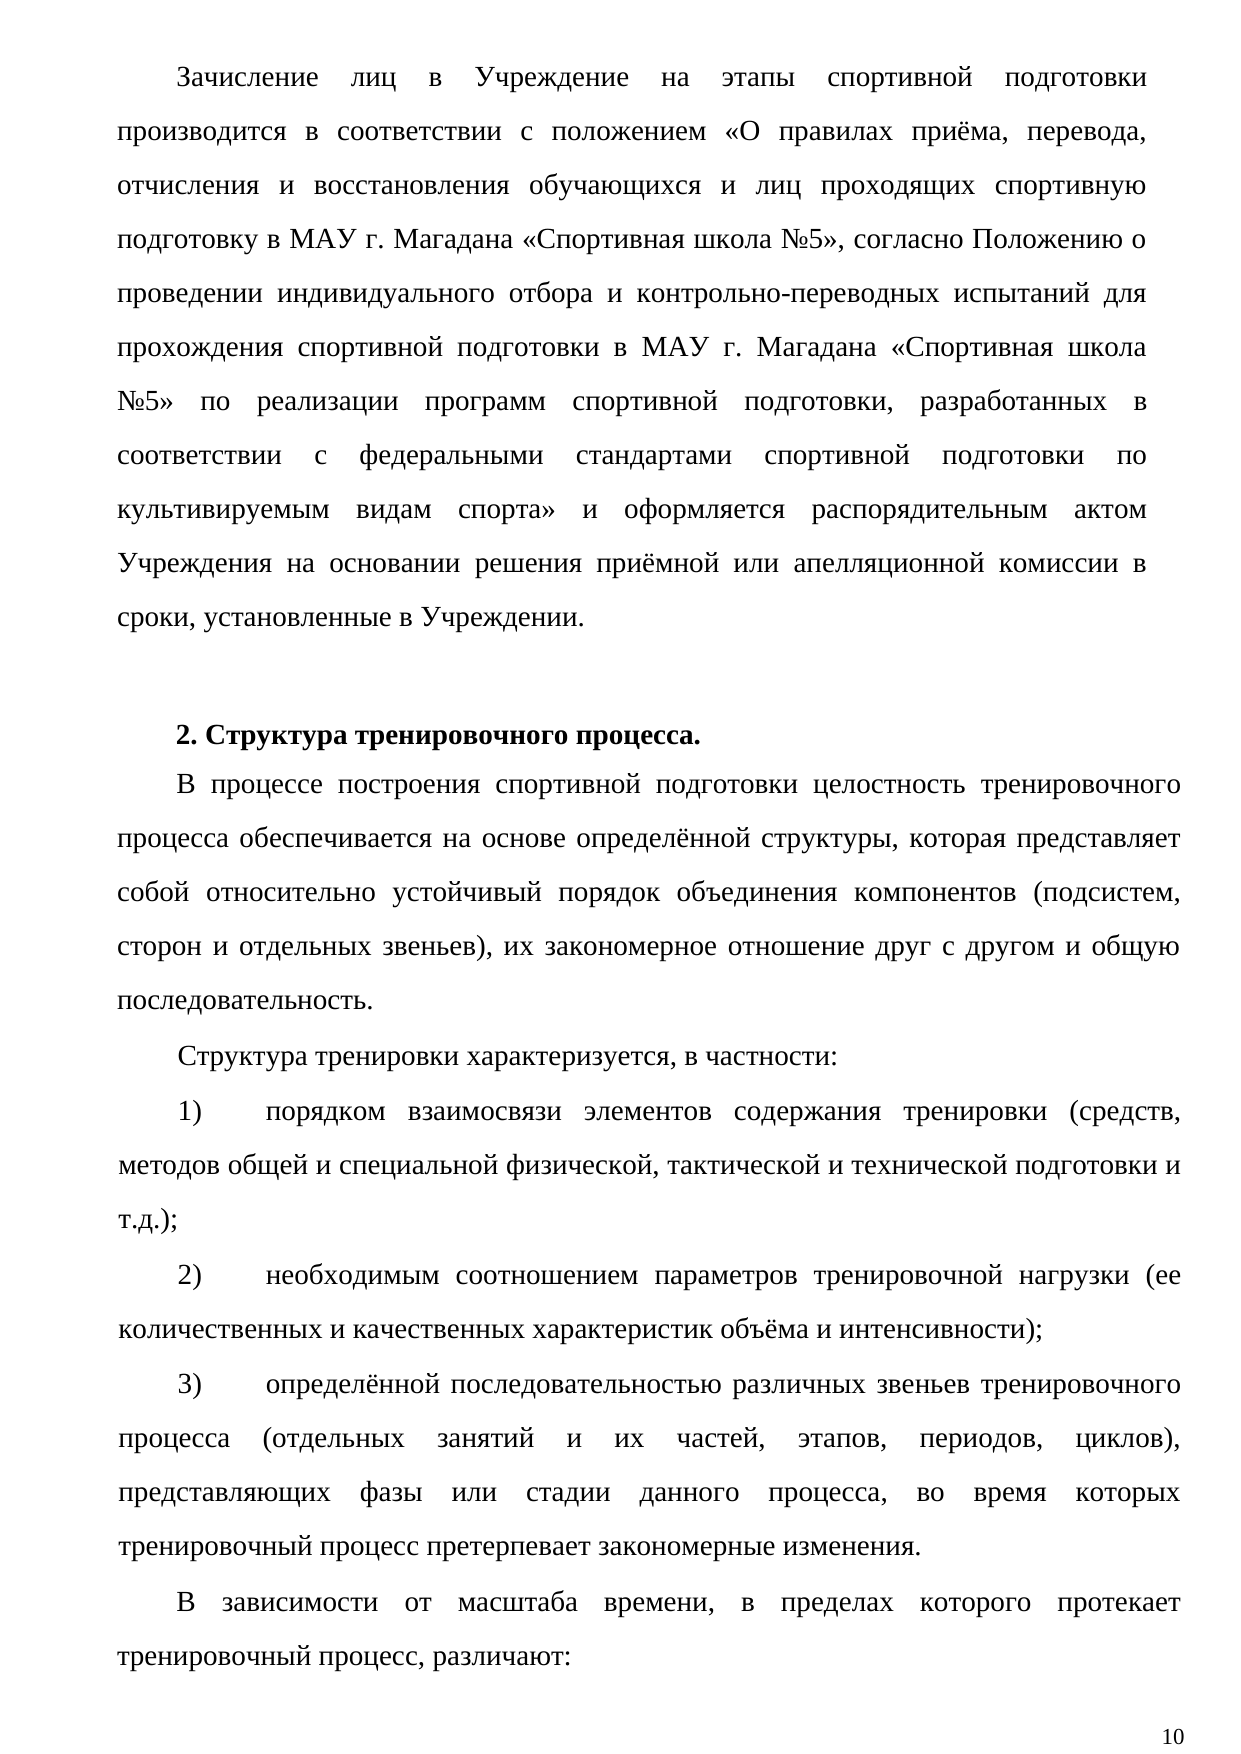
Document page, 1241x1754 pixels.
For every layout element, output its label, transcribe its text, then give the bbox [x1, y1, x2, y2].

text В зависимости от масштаба времени, в пределах которого протекает тренировочный процесс, различают: [117, 1584, 1182, 1671]
text В процессе построения спортивной подготовки целостность тренировочного процесса обеспечивается на основе определённой структуры, которая представляет собой относительно устойчивый порядок объединения компонентов (подсистем, сторон и отдельных звеньев), их закономерное отношение друг с другом и общую последовательность. [117, 766, 1182, 1016]
list определённой последовательностью различных звеньев тренировочного процесса (отдельных занятий и их частей, этапов, периодов, циклов), представляющих фазы или стадии данного процесса, во время которых тренировочный процесс претерпевает закономерные изменения. [118, 1366, 1182, 1562]
text Зачисление лиц в Учреждение на этапы спортивной подготовки производится в соответствии с положением «О правилах приёма, перевода, отчисления и восстановления обучающихся и лиц проходящих спортивную подготовку в МАУ г. Магадана «Спортивная школа №5», согласно Положению о проведении индивидуального отбора и контрольно-переводных испытаний для прохождения спортивной подготовки в МАУ г. Магадана «Спортивная школа №5» по реализации программ спортивной подготовки, разработанных в соответствии с федеральными стандартами спортивной подготовки по культивируемым видам спорта» и оформляется распорядительным актом Учреждения на основании решения приёмной или апелляционной комиссии в сроки, установленные в Учреждении. [117, 59, 1148, 632]
list необходимым соотношением параметров тренировочной нагрузки (ее количественных и качественных характеристик объёма и интенсивности); [118, 1257, 1182, 1344]
text 2. Структура тренировочного процесса. [176, 717, 1195, 750]
list порядком взаимосвязи элементов содержания тренировки (средств, методов общей и специальной физической, тактической и технической подготовки и т.д.); [118, 1093, 1182, 1235]
text Структура тренировки характеризуется, в частности: [177, 1038, 1182, 1071]
